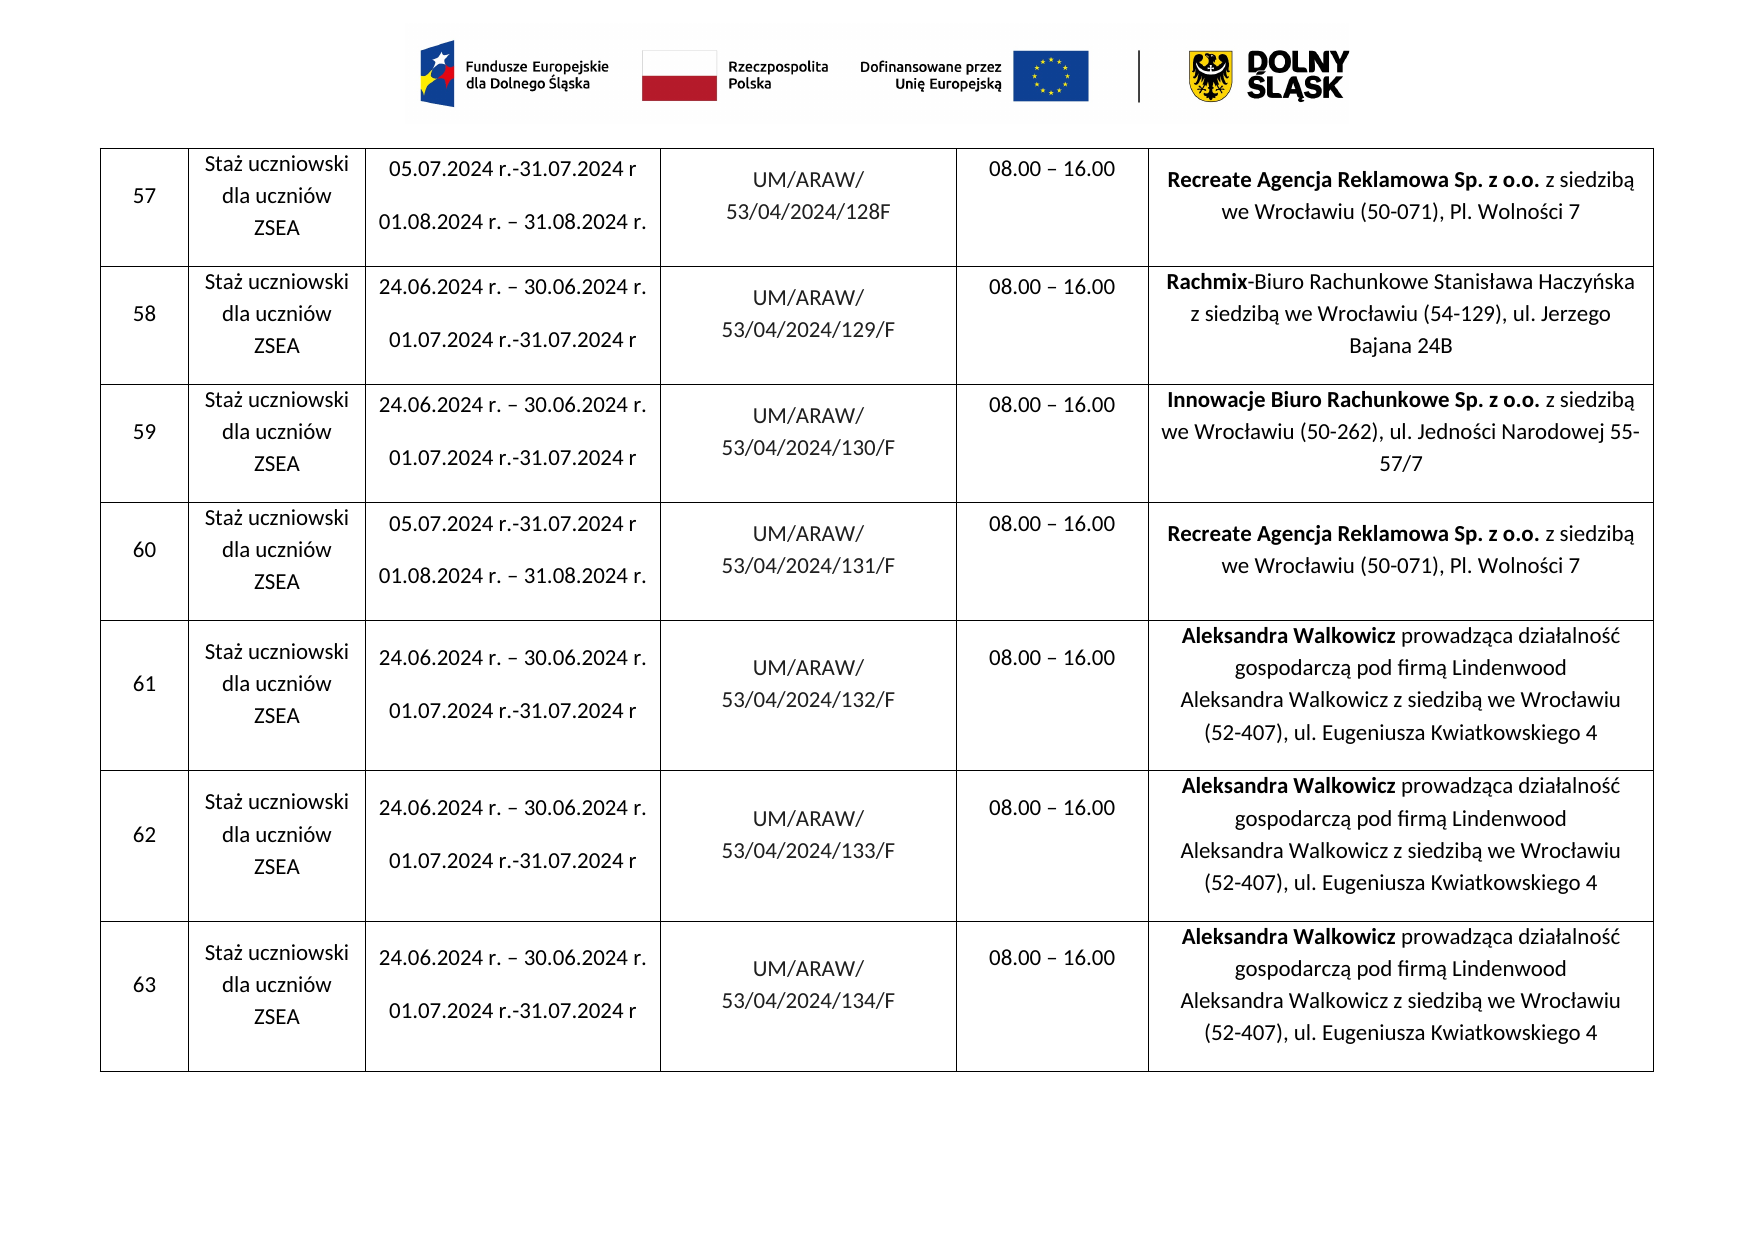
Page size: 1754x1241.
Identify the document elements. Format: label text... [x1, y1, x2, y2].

table_cell UM/ARAW/53/04/2024/130/F [661, 385, 956, 502]
table_cell 08.00 – 16.00 [957, 771, 1148, 921]
table_cell Staż uczniowski dla uczniów ZSEA [189, 771, 365, 921]
table_cell 58 [101, 267, 188, 384]
table_cell Staż uczniowski dla uczniów ZSEA [189, 621, 365, 770]
table_cell 08.00 – 16.00 [957, 503, 1148, 620]
table_cell Aleksandra Walkowicz prowadząca działalność gospodarczą pod firmą Lindenwood Aleksandra Walkowicz z siedzibą we Wrocławiu (52-407), ul. Eugeniusza Kwiatkowskiego 4 [1149, 922, 1653, 1071]
table_cell 24.06.2024 r. – 30.06.2024 r. 01.07.2024 r.-31.07.2024 r [366, 771, 660, 921]
table_cell 08.00 – 16.00 [957, 621, 1148, 770]
table_cell Staż uczniowski dla uczniów ZSEA [189, 385, 365, 502]
table_cell 62 [101, 771, 188, 921]
table_cell Aleksandra Walkowicz prowadząca działalność gospodarczą pod firmą Lindenwood Aleksandra Walkowicz z siedzibą we Wrocławiu (52-407), ul. Eugeniusza Kwiatkowskiego 4 [1149, 771, 1653, 921]
table_cell 24.06.2024 r. – 30.06.2024 r. 01.07.2024 r.-31.07.2024 r [366, 922, 660, 1071]
table_cell UM/ARAW/53/04/2024/133/F [661, 771, 956, 921]
table_cell Staż uczniowski dla uczniów ZSEA [189, 503, 365, 620]
table_cell 60 [101, 503, 188, 620]
table_cell Innowacje Biuro Rachunkowe Sp. z o.o. z siedzibą we Wrocławiu (50-262), ul. Jedności Narodowej 55-57/7 [1149, 385, 1653, 502]
table_cell 08.00 – 16.00 [957, 385, 1148, 502]
table_cell 24.06.2024 r. – 30.06.2024 r. 01.07.2024 r.-31.07.2024 r [366, 385, 660, 502]
table_cell 24.06.2024 r. – 30.06.2024 r. 01.07.2024 r.-31.07.2024 r [366, 267, 660, 384]
table_cell 05.07.2024 r.-31.07.2024 r 01.08.2024 r. – 31.08.2024 r. [366, 503, 660, 620]
table_cell 57 [101, 149, 188, 266]
table_cell Recreate Agencja Reklamowa Sp. z o.o. z siedzibą we Wrocławiu (50-071), Pl. Wolności 7 [1149, 503, 1653, 620]
table_cell UM/ARAW/53/04/2024/134/F [661, 922, 956, 1071]
table_cell UM/ARAW/53/04/2024/132/F [661, 621, 956, 770]
table_cell Staż uczniowski dla uczniów ZSEA [189, 267, 365, 384]
table_cell Rachmix-Biuro Rachunkowe Stanisława Haczyńska z siedzibą we Wrocławiu (54-129), ul. Jerzego Bajana 24B [1149, 267, 1653, 384]
table_cell Staż uczniowski dla uczniów ZSEA [189, 149, 365, 266]
table_cell 59 [101, 385, 188, 502]
table_cell 24.06.2024 r. – 30.06.2024 r. 01.07.2024 r.-31.07.2024 r [366, 621, 660, 770]
table_cell 05.07.2024 r.-31.07.2024 r 01.08.2024 r. – 31.08.2024 r. [366, 149, 660, 266]
table_cell UM/ARAW/53/04/2024/131/F [661, 503, 956, 620]
table_cell 08.00 – 16.00 [957, 267, 1148, 384]
table_cell 08.00 – 16.00 [957, 922, 1148, 1071]
table_cell 08.00 – 16.00 [957, 149, 1148, 266]
table_cell Recreate Agencja Reklamowa Sp. z o.o. z siedzibą we Wrocławiu (50-071), Pl. Wolności 7 [1149, 149, 1653, 266]
table_cell UM/ARAW/53/04/2024/128F [661, 149, 956, 266]
table_cell Staż uczniowski dla uczniów ZSEA [189, 922, 365, 1071]
table_cell 61 [101, 621, 188, 770]
picture [404, 23, 1350, 124]
table_cell 63 [101, 922, 188, 1071]
table_cell Aleksandra Walkowicz prowadząca działalność gospodarczą pod firmą Lindenwood Aleksandra Walkowicz z siedzibą we Wrocławiu (52-407), ul. Eugeniusza Kwiatkowskiego 4 [1149, 621, 1653, 770]
table_cell UM/ARAW/53/04/2024/129/F [661, 267, 956, 384]
